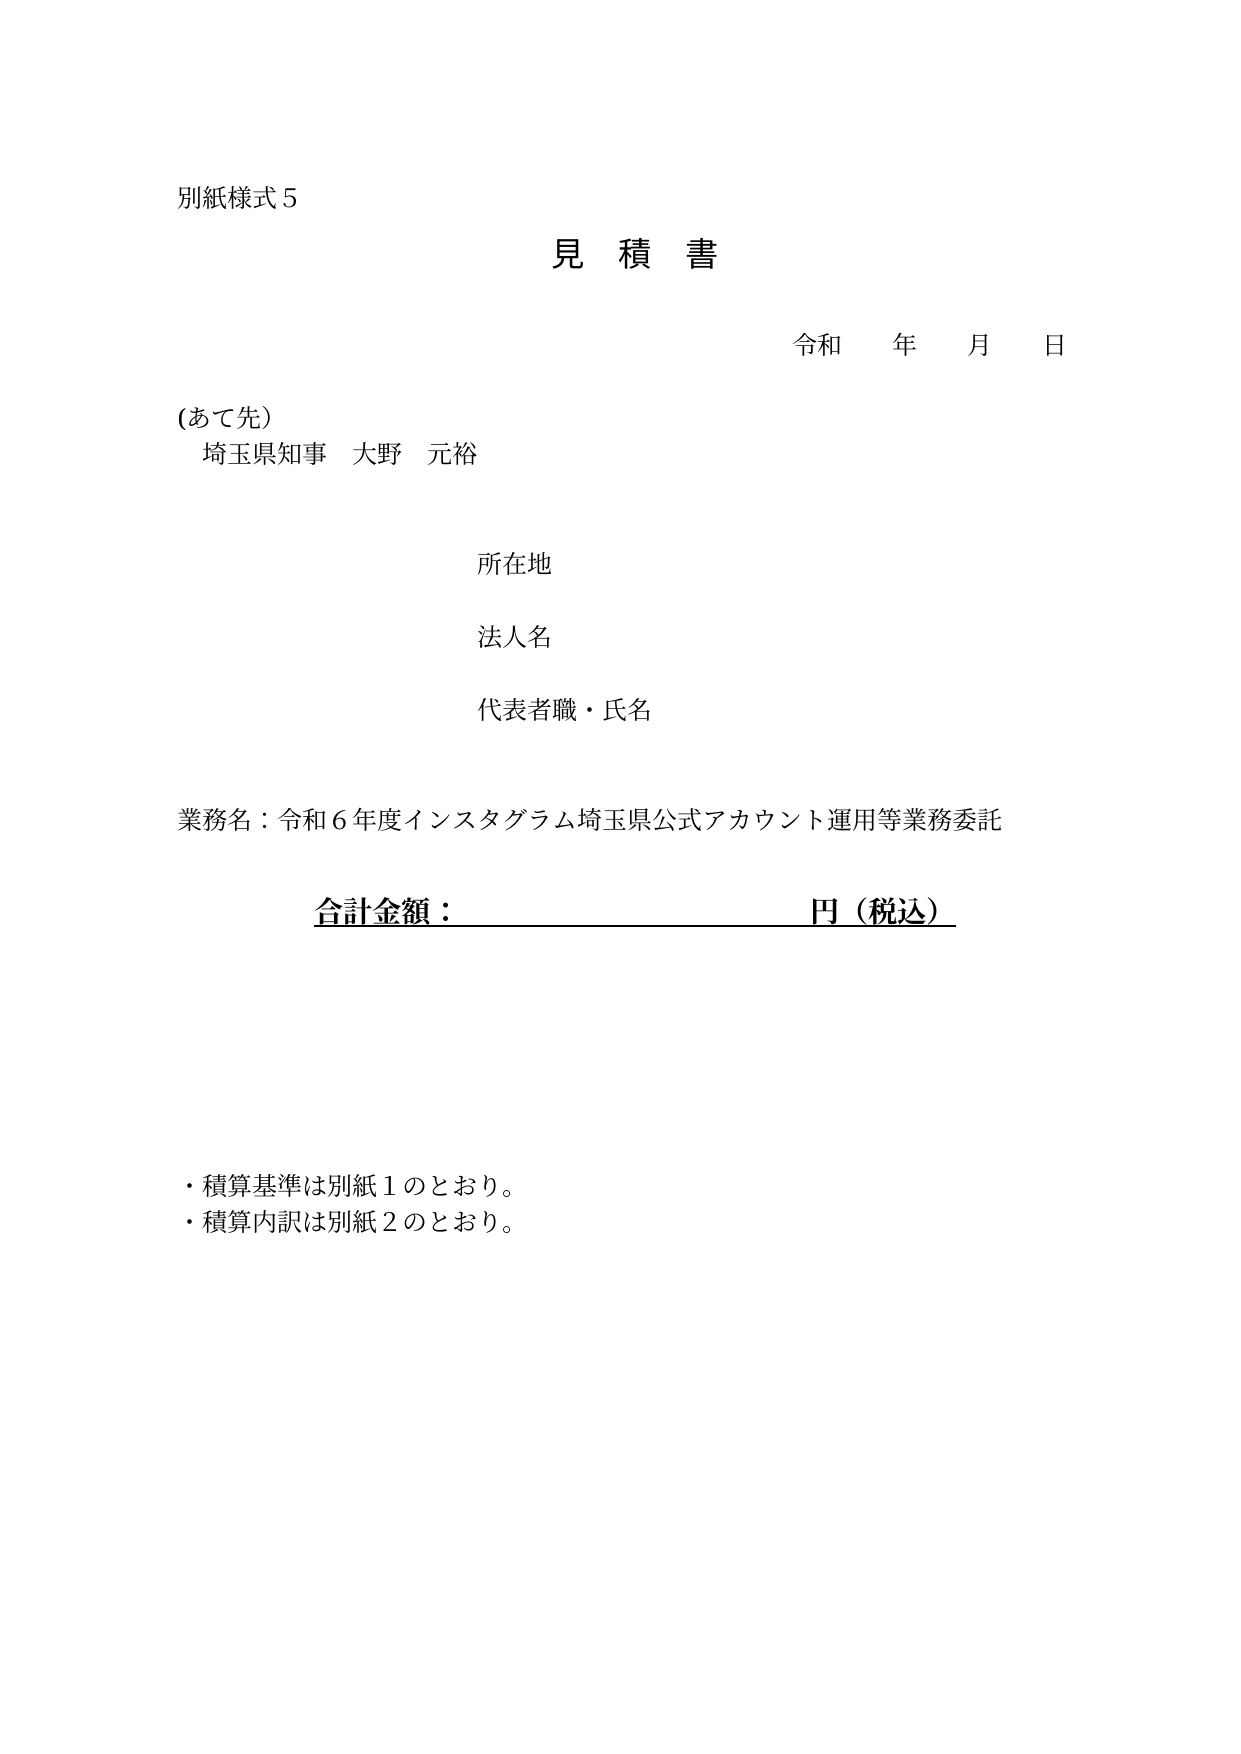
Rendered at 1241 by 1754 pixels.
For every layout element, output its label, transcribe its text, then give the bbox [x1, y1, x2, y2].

text ・積算内訳は別紙２のとおり。 [177, 1202, 1092, 1239]
text (あて先） [177, 398, 1092, 435]
text 令和 年 月 日 [177, 325, 1067, 362]
text 法人名 [177, 617, 1092, 654]
text 業務名：令和６年度インスタグラム埼玉県公式アカウント運用等業務委託 [177, 800, 1092, 837]
text ・積算基準は別紙１のとおり。 [177, 1166, 1092, 1202]
text 所在地 [177, 544, 1092, 581]
text 合計金額： 円（税込） [177, 873, 1092, 947]
text 代表者職・氏名 [177, 691, 1092, 727]
text 別紙様式５ [177, 179, 1092, 215]
text 埼玉県知事 大野 元裕 [177, 435, 1092, 471]
text 見 積 書 [177, 215, 1092, 288]
